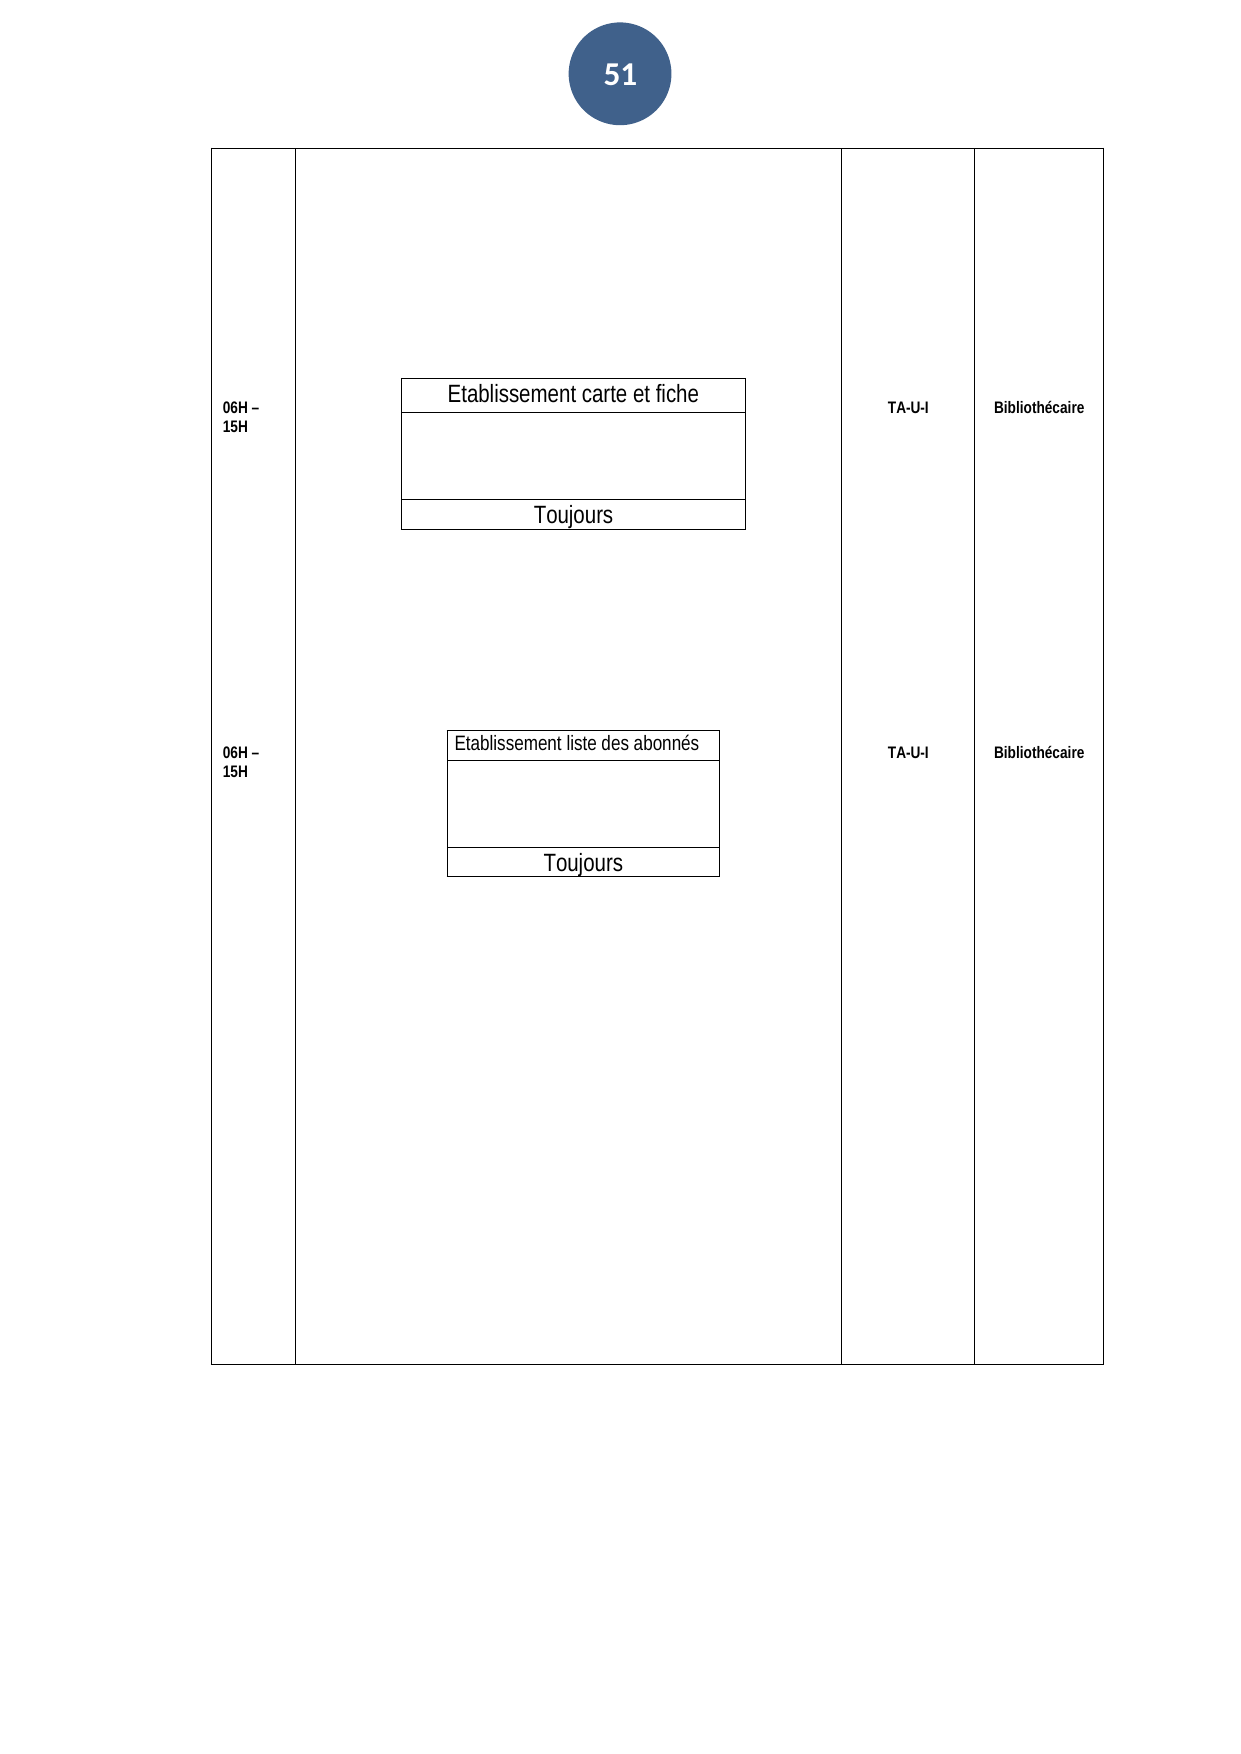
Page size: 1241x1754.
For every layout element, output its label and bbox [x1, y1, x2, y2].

table_cell [842, 149, 974, 1364]
table_cell [296, 149, 841, 1364]
table_cell [212, 149, 295, 1364]
table_cell [975, 149, 1103, 1364]
